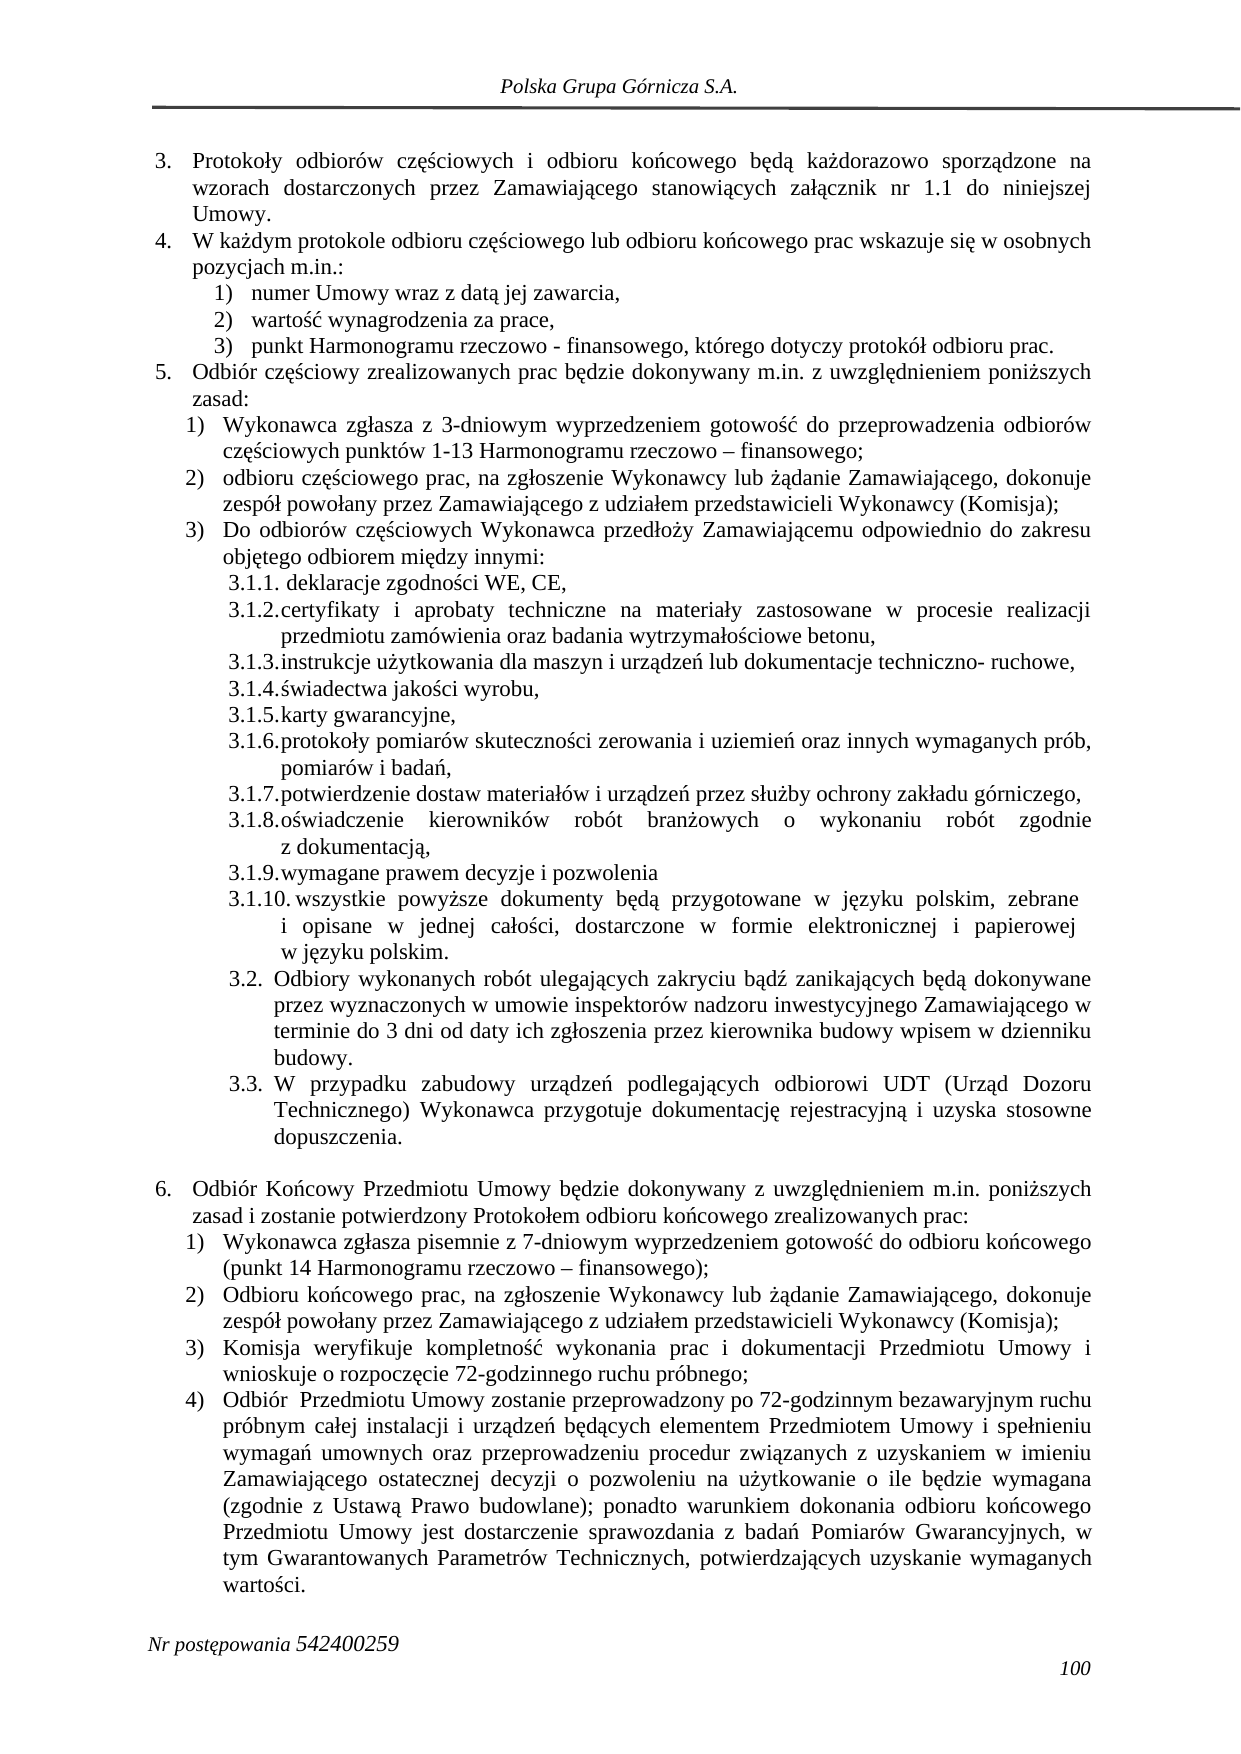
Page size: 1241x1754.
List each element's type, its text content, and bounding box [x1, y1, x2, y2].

list Odbiory wykonanych robót ulegających zakryciu bądź zanikających będą dokonywane przez wyznaczonych w umowie inspektorów nadzoru inwestycyjnego Zamawiającego w terminie do 3 dni od daty ich zgłoszenia przez kierownika budowy wpisem w dzienniku budowy. [229, 964, 1093, 1070]
list Do odbiorów częściowych Wykonawca przedłoży Zamawiającemu odpowiednio do zakresu objętego odbiorem między innymi: [185, 517, 1093, 569]
list Odbiór częściowy zrealizowanych prac będzie dokonywany m.in. z uwzględnieniem poniższych zasad: [155, 358, 1093, 411]
list deklaracje zgodności WE, CE, [228, 569, 1093, 596]
list Komisja weryfikuje kompletność wykonania prac i dokumentacji Przedmiotu Umowy i wnioskuje o rozpoczęcie 72-godzinnego ruchu próbnego; [185, 1333, 1093, 1386]
list potwierdzenie dostaw materiałów i urządzeń przez służby ochrony zakładu górniczego, [228, 780, 1093, 806]
list karty gwarancyjne, [228, 701, 1093, 727]
list odbioru częściowego prac, na zgłoszenie Wykonawcy lub żądanie Zamawiającego, dokonuje zespół powołany przez Zamawiającego z udziałem przedstawicieli Wykonawcy (Komisja); [185, 464, 1093, 517]
list oświadczenie kierowników robót branżowych o wykonaniu robót zgodnie z dokumentacją, [228, 806, 1093, 859]
list numer Umowy wraz z datą jej zawarcia, [214, 279, 1093, 306]
list świadectwa jakości wyrobu, [228, 675, 1093, 701]
list wszystkie powyższe dokumenty będą przygotowane w języku polskim, zebrane i opisane w jednej całości, dostarczone w formie elektronicznej i papierowej w języku polskim. [228, 886, 1093, 964]
list Odbiór Przedmiotu Umowy zostanie przeprowadzony po 72-godzinnym bezawaryjnym ruchu próbnym całej instalacji i urządzeń będących elementem Przedmiotem Umowy i spełnieniu wymagań umownych oraz przeprowadzeniu procedur związanych z uzyskaniem w imieniu Zamawiającego ostatecznej decyzji o pozwoleniu na użytkowanie o ile będzie wymagana (zgodnie z Ustawą Prawo budowlane); ponadto warunkiem dokonania odbioru końcowego Przedmiotu Umowy jest dostarczenie sprawozdania z badań Pomiarów Gwarancyjnych, w tym Gwarantowanych Parametrów Technicznych, potwierdzających uzyskanie wymaganych wartości. [185, 1386, 1093, 1597]
list punkt Harmonogramu rzeczowo - finansowego, którego dotyczy protokół odbioru prac. [214, 332, 1093, 358]
list W przypadku zabudowy urządzeń podlegających odbiorowi UDT (Urząd Dozoru Technicznego) Wykonawca przygotuje dokumentację rejestracyjną i uzyska stosowne dopuszczenia. [229, 1070, 1093, 1149]
list Wykonawca zgłasza z 3-dniowym wyprzedzeniem gotowość do przeprowadzenia odbiorów częściowych punktów 1-13 Harmonogramu rzeczowo – finansowego; [185, 411, 1093, 464]
list Wykonawca zgłasza pisemnie z 7-dniowym wyprzedzeniem gotowość do odbioru końcowego (punkt 14 Harmonogramu rzeczowo – finansowego); [185, 1228, 1093, 1281]
list instrukcje użytkowania dla maszyn i urządzeń lub dokumentacje techniczno- ruchowe, [228, 648, 1093, 675]
list Protokoły odbiorów częściowych i odbioru końcowego będą każdorazowo sporządzone na wzorach dostarczonych przez Zamawiającego stanowiących załącznik nr 1.1 do niniejszej Umowy. [154, 148, 1093, 227]
list certyfikaty i aprobaty techniczne na materiały zastosowane w procesie realizacji przedmiotu zamówienia oraz badania wytrzymałościowe betonu, [228, 596, 1093, 648]
list Odbiór Końcowy Przedmiotu Umowy będzie dokonywany z uwzględnieniem m.in. poniższych zasad i zostanie potwierdzony Protokołem odbioru końcowego zrealizowanych prac: [155, 1175, 1093, 1228]
list W każdym protokole odbioru częściowego lub odbioru końcowego prac wskazuje się w osobnych pozycjach m.in.: [155, 227, 1093, 279]
list Odbioru końcowego prac, na zgłoszenie Wykonawcy lub żądanie Zamawiającego, dokonuje zespół powołany przez Zamawiającego z udziałem przedstawicieli Wykonawcy (Komisja); [185, 1281, 1093, 1333]
list wymagane prawem decyzje i pozwolenia [228, 859, 1093, 886]
list wartość wynagrodzenia za prace, [214, 306, 1093, 332]
list protokoły pomiarów skuteczności zerowania i uziemień oraz innych wymaganych prób, pomiarów i badań, [228, 727, 1093, 780]
